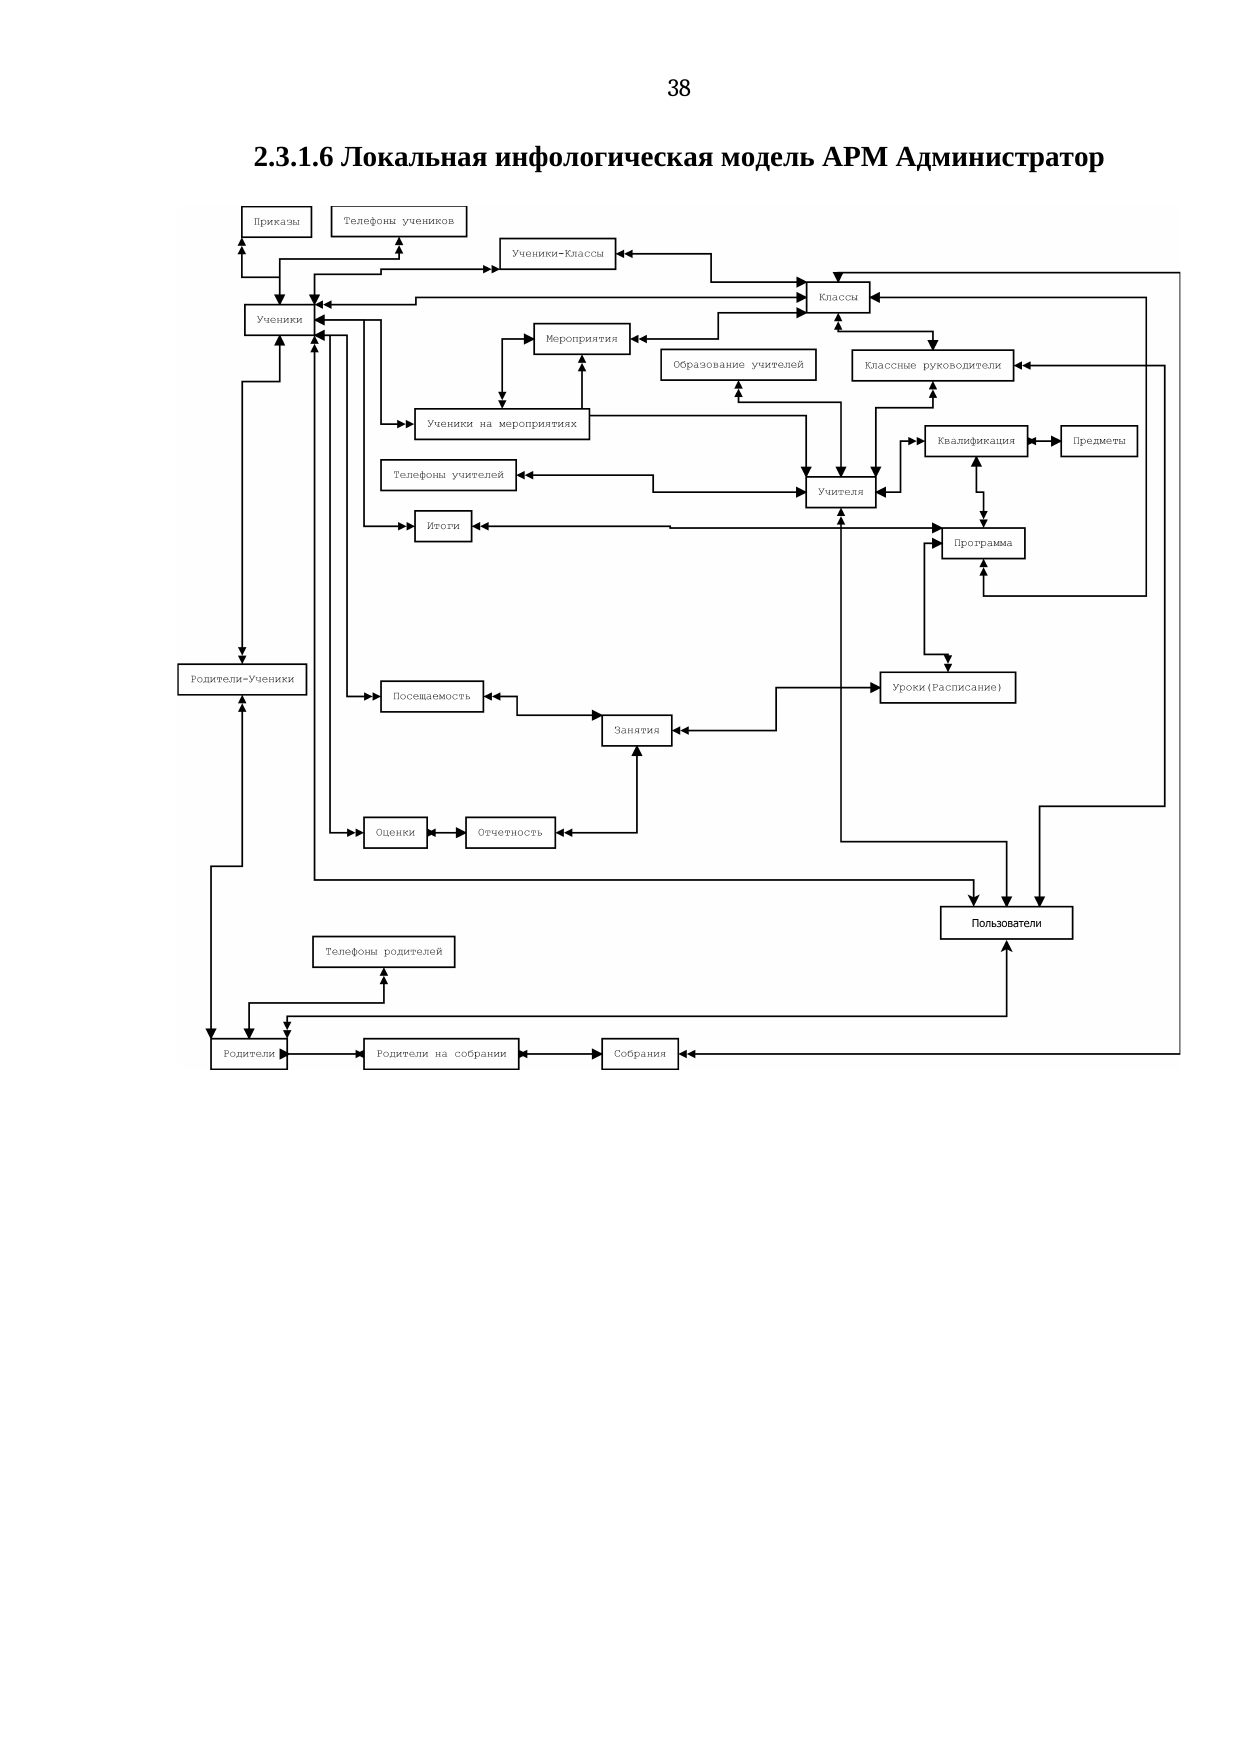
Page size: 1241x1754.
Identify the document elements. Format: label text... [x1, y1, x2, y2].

subtitle 2.3.1.6 Локальная инфологическая модель АРМ Администратор [177, 139, 1181, 172]
picture [177, 206, 1181, 1070]
